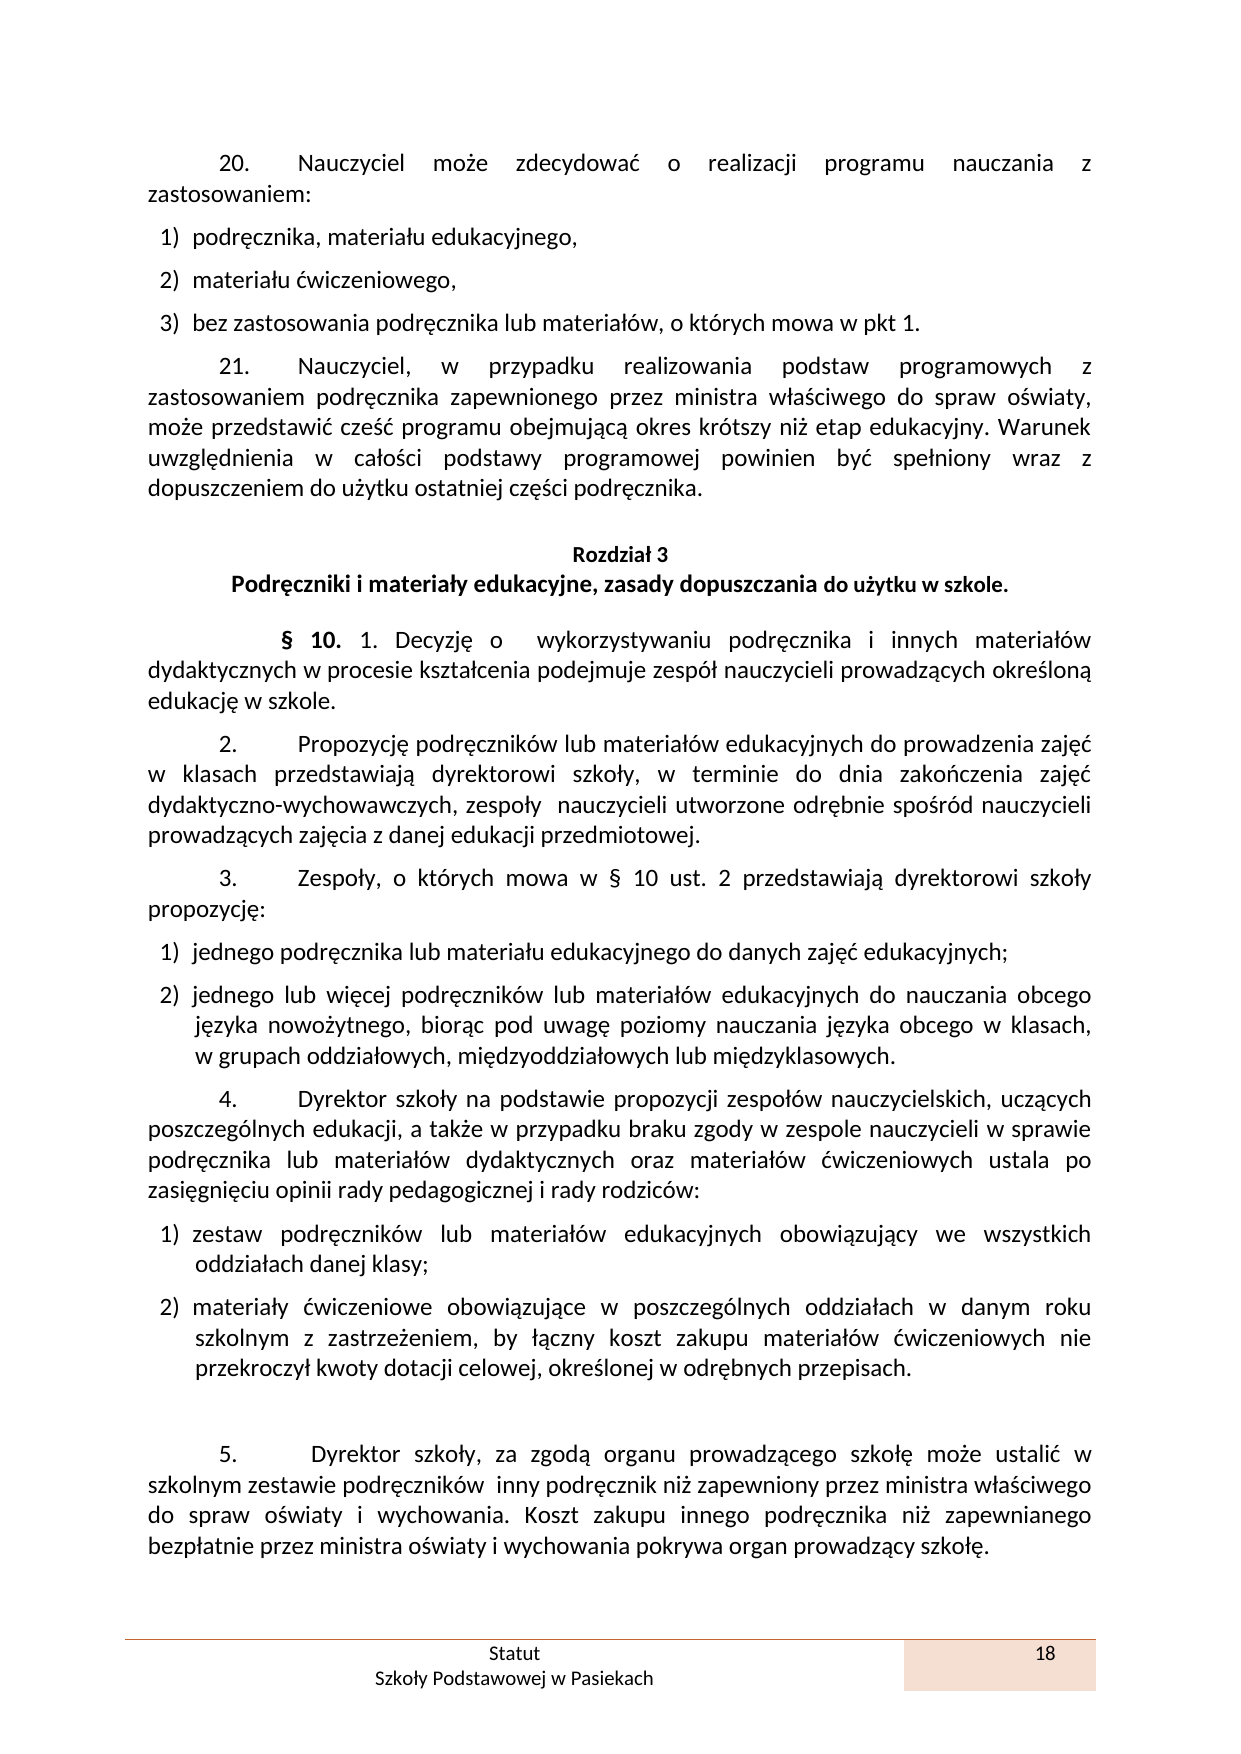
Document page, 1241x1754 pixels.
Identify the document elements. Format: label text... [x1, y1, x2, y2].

list zestaw podręczników lub materiałów edukacyjnych obowiązujący we wszystkich oddziałach danej klasy; [159, 1218, 1093, 1279]
list jednego lub więcej podręczników lub materiałów edukacyjnych do nauczania obcego języka nowożytnego, biorąc pod uwagę poziomy nauczania języka obcego w klasach, w grupach oddziałowych, międzyoddziałowych lub międzyklasowych. [159, 979, 1093, 1071]
list Zespoły, o których mowa w § 10 ust. 2 przedstawiają dyrektorowi szkoły propozycję: [148, 862, 1093, 923]
list materiału ćwiczeniowego, [159, 264, 1093, 295]
list Dyrektor szkoły, za zgodą organu prowadzącego szkołę może ustalić w szkolnym zestawie podręczników inny podręcznik niż zapewniony przez ministra właściwego do spraw oświaty i wychowania. Koszt zakupu innego podręcznika niż zapewnianego bezpłatnie przez ministra oświaty i wychowania pokrywa organ prowadzący szkołę. [148, 1438, 1093, 1560]
text § 10. 1. Decyzję o wykorzystywaniu podręcznika i innych materiałów dydaktycznych w procesie kształcenia podejmuje zespół nauczycieli prowadzących określoną edukację w szkole. [148, 624, 1093, 715]
list Propozycję podręczników lub materiałów edukacyjnych do prowadzenia zajęć w klasach przedstawiają dyrektorowi szkoły, w terminie do dnia zakończenia zajęć dydaktyczno-wychowawczych, zespoły nauczycieli utworzone odrębnie spośród nauczycieli prowadzących zajęcia z danej edukacji przedmiotowej. [148, 728, 1093, 850]
list jednego podręcznika lub materiału edukacyjnego do danych zajęć edukacyjnych; [159, 936, 1093, 967]
list Nauczyciel może zdecydować o realizacji programu nauczania z zastosowaniem: [148, 148, 1093, 209]
list podręcznika, materiału edukacyjnego, [159, 221, 1093, 252]
list bez zastosowania podręcznika lub materiałów, o których mowa w pkt 1. [159, 307, 1093, 338]
list Nauczyciel, w przypadku realizowania podstaw programowych z zastosowaniem podręcznika zapewnionego przez ministra właściwego do spraw oświaty, może przedstawić cześć programu obejmującą okres krótszy niż etap edukacyjny. Warunek uwzględnienia w całości podstawy programowej powinien być spełniony wraz z dopuszczeniem do użytku ostatniej części podręcznika. [148, 350, 1093, 503]
text Rozdział 3 Podręczniki i materiały edukacyjne, zasady dopuszczania do użytku w szkole. [148, 540, 1093, 599]
list Dyrektor szkoły na podstawie propozycji zespołów nauczycielskich, uczących poszczególnych edukacji, a także w przypadku braku zgody w zespole nauczycieli w sprawie podręcznika lub materiałów dydaktycznych oraz materiałów ćwiczeniowych ustala po zasięgnięciu opinii rady pedagogicznej i rady rodziców: [148, 1083, 1093, 1205]
list materiały ćwiczeniowe obowiązujące w poszczególnych oddziałach w danym roku szkolnym z zastrzeżeniem, by łączny koszt zakupu materiałów ćwiczeniowych nie przekroczył kwoty dotacji celowej, określonej w odrębnych przepisach. [159, 1291, 1093, 1383]
